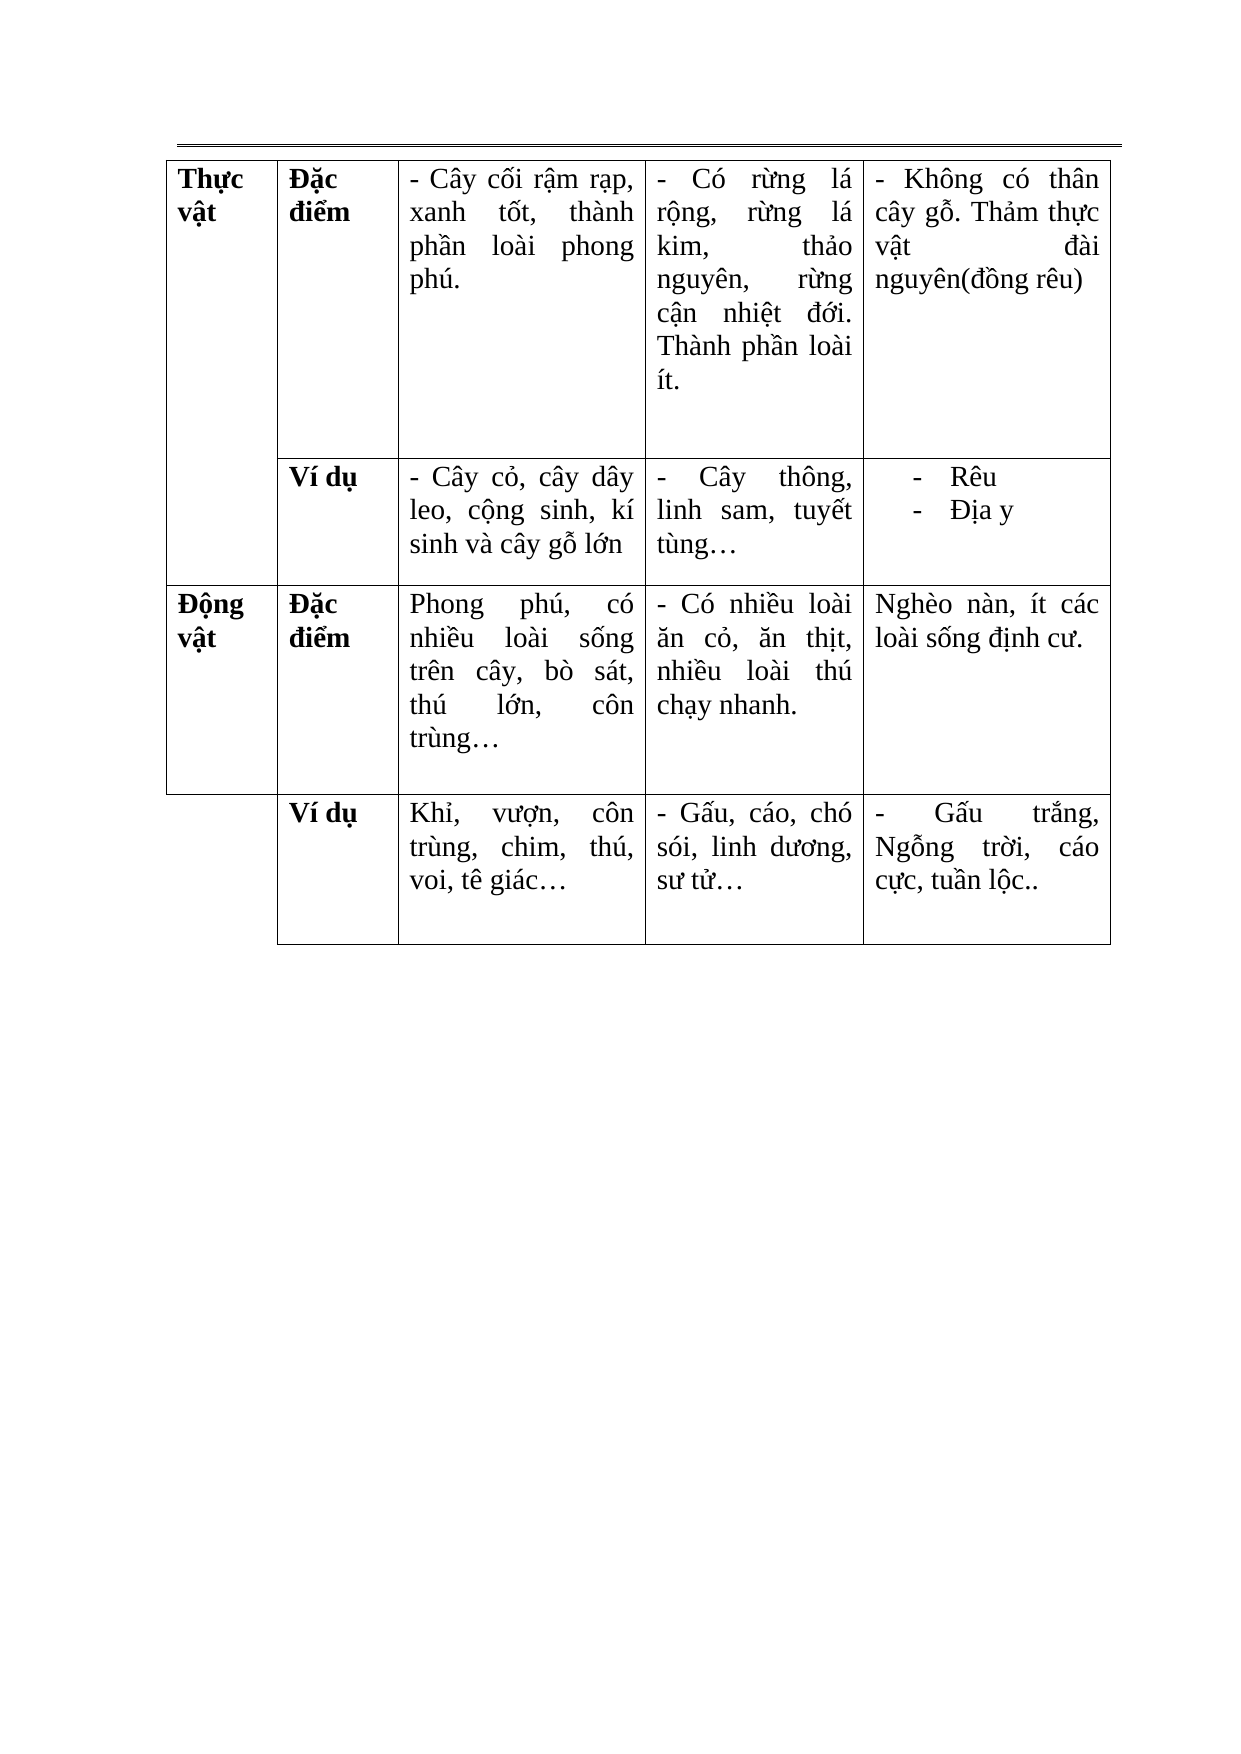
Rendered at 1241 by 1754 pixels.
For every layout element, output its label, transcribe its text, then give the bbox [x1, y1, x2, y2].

table_cell Ví dụ [278, 795, 398, 944]
table_cell Thực vật [167, 161, 277, 585]
table_cell - Cây cỏ, cây dây leo, cộng sinh, kí sinh và cây gỗ lớn [399, 459, 645, 585]
table_cell Đặc điểm [278, 586, 398, 794]
table_cell Động vật [167, 586, 277, 794]
table_cell - Gấu, cáo, chó sói, linh dương, sư tử… [646, 795, 863, 944]
table_cell Khỉ, vượn, côn trùng, chim, thú, voi, tê giác… [399, 795, 645, 944]
table_cell - Gấu trắng, Ngỗng trời, cáo cực, tuần lộc.. [864, 795, 1110, 944]
table_cell Đặc điểm [278, 161, 398, 458]
table_cell Ví dụ [278, 459, 398, 585]
table_cell Rêu Địa y [864, 459, 1110, 585]
table_cell - Cây cối rậm rạp, xanh tốt, thành phần loài phong phú. [399, 161, 645, 458]
table_cell Phong phú, có nhiều loài sống trên cây, bò sát, thú lớn, côn trùng… [399, 586, 645, 794]
table_cell - Có nhiều loài ăn cỏ, ăn thịt, nhiều loài thú chạy nhanh. [646, 586, 863, 794]
table_cell - Cây thông, linh sam, tuyết tùng… [646, 459, 863, 585]
table_cell - Có rừng lá rộng, rừng lá kim, thảo nguyên, rừng cận nhiệt đới. Thành phần loài ít. [646, 161, 863, 458]
table_cell Nghèo nàn, ít các loài sống định cư. [864, 586, 1110, 794]
table_cell - Không có thân cây gỗ. Thảm thực vật đài nguyên(đồng rêu) [864, 161, 1110, 458]
